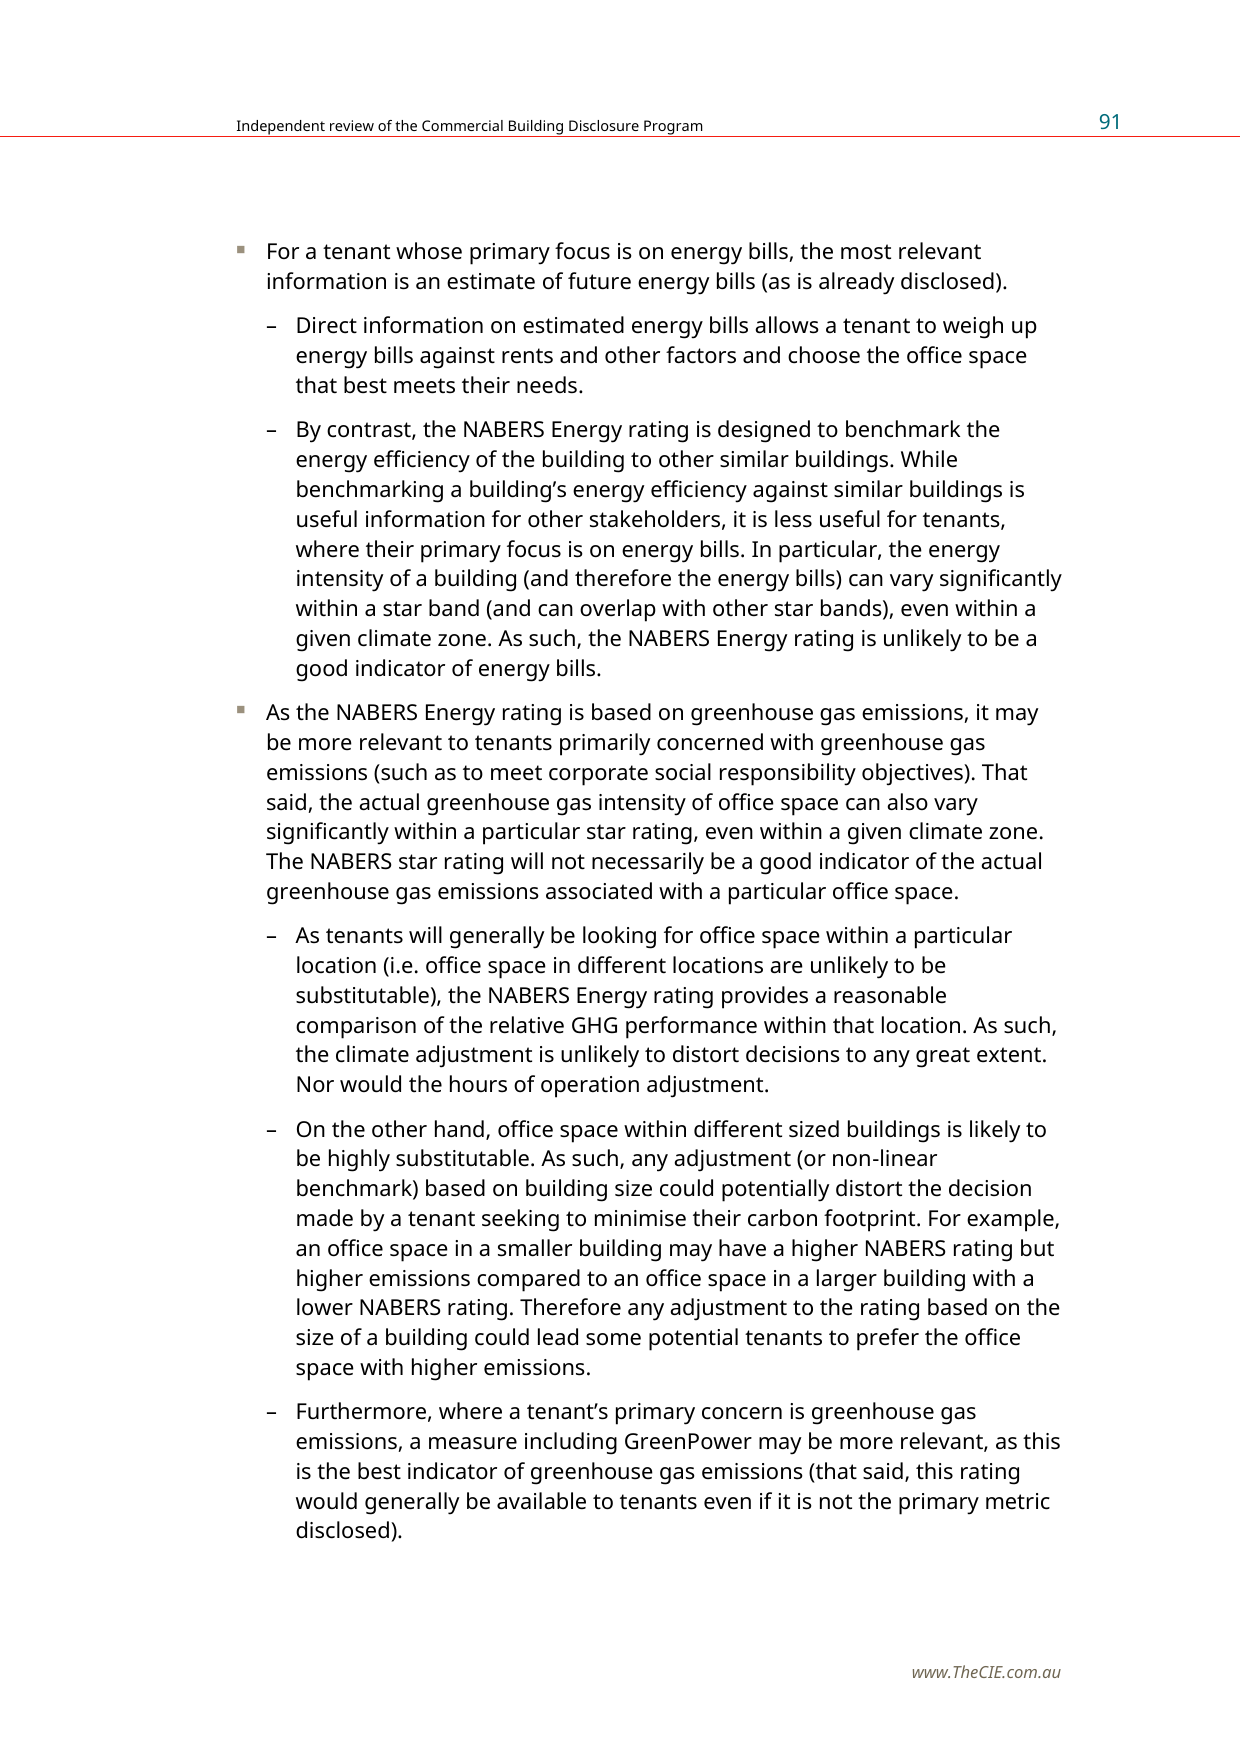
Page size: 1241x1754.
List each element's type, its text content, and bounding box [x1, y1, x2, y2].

list As tenants will generally be looking for office space within a particular location (i.e. office space in different locations are unlikely to be substitutable), the NABERS Energy rating provides a reasonable comparison of the relative GHG performance within that location. As such, the climate adjustment is unlikely to distort decisions to any great extent. Nor would the hours of operation adjustment. [266, 920, 1063, 1099]
list For a tenant whose primary focus is on energy bills, the most relevant information is an estimate of future energy bills (as is already disclosed). [236, 236, 1063, 296]
list Furthermore, where a tenant’s primary concern is greenhouse gas emissions, a measure including GreenPower may be more relevant, as this is the best indicator of greenhouse gas emissions (that said, this rating would generally be available to tenants even if it is not the primary metric disclosed). [266, 1396, 1063, 1545]
list On the other hand, office space within different sized buildings is likely to be highly substitutable. As such, any adjustment (or non-linear benchmark) based on building size could potentially distort the decision made by a tenant seeking to minimise their carbon footprint. For example, an office space in a smaller building may have a higher NABERS rating but higher emissions compared to an office space in a larger building with a lower NABERS rating. Therefore any adjustment to the rating based on the size of a building could lead some potential tenants to prefer the office space with higher emissions. [266, 1114, 1063, 1382]
list Direct information on estimated energy bills allows a tenant to weigh up energy bills against rents and other factors and choose the office space that best meets their needs. [266, 311, 1063, 400]
list By contrast, the NABERS Energy rating is designed to benchmark the energy efficiency of the building to other similar buildings. While benchmarking a building’s energy efficiency against similar buildings is useful information for other stakeholders, it is less useful for tenants, where their primary focus is on energy bills. In particular, the energy intensity of a building (and therefore the energy bills) can vary significantly within a star band (and can overlap with other star bands), even within a given climate zone. As such, the NABERS Energy rating is unlikely to be a good indicator of energy bills. [266, 414, 1063, 683]
list As the NABERS Energy rating is based on greenhouse gas emissions, it may be more relevant to tenants primarily concerned with greenhouse gas emissions (such as to meet corporate social responsibility objectives). That said, the actual greenhouse gas intensity of office space can also vary significantly within a particular star rating, even within a given climate zone. The NABERS star rating will not necessarily be a good indicator of the actual greenhouse gas emissions associated with a particular office space. [236, 697, 1063, 906]
